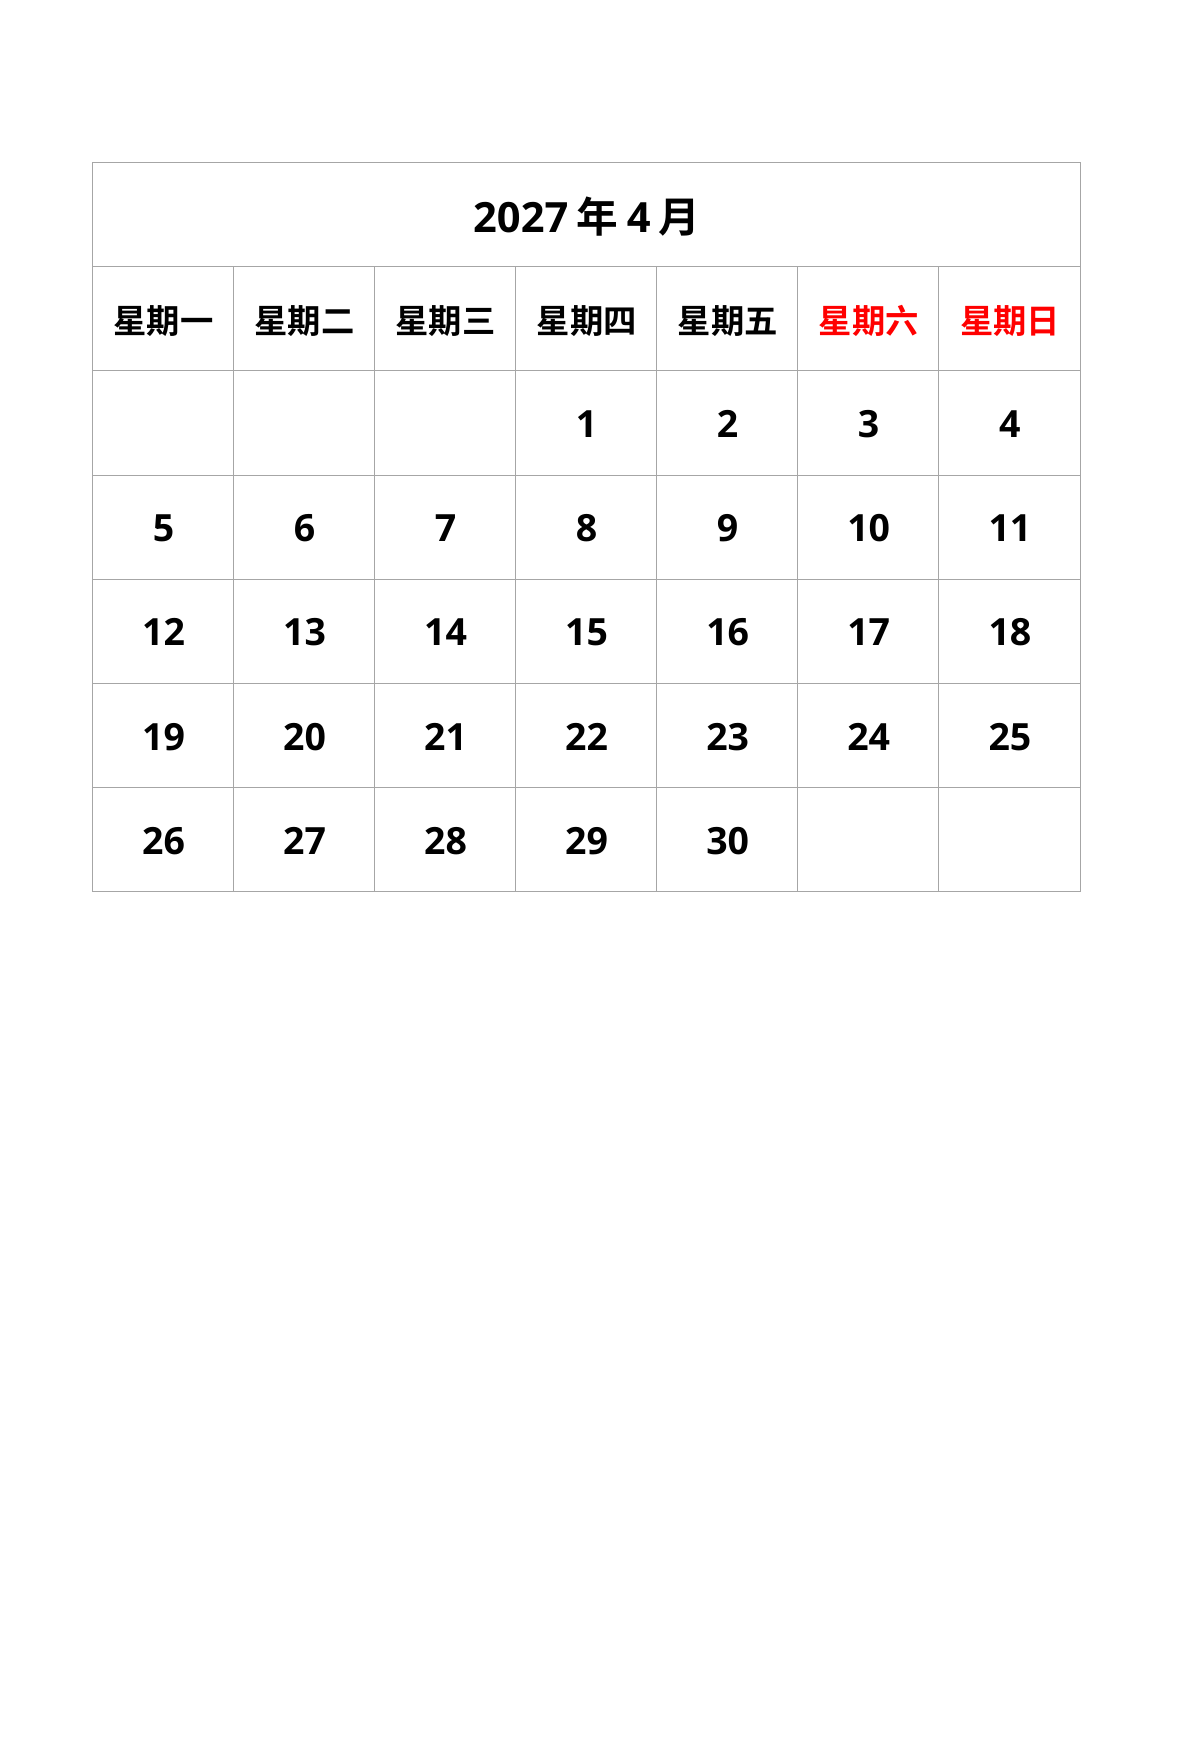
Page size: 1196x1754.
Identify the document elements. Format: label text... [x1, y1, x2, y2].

table_cell 4 [939, 371, 1080, 474]
table_cell 6 [234, 476, 374, 579]
table_cell 10 [798, 476, 938, 579]
table_cell 22 [516, 684, 656, 787]
table_cell 15 [516, 580, 656, 683]
table_cell [234, 371, 374, 474]
table_cell 星期日 [939, 267, 1080, 370]
table_cell 29 [516, 788, 656, 891]
table_cell 星期三 [375, 267, 515, 370]
table_cell 7 [375, 476, 515, 579]
table_cell 9 [657, 476, 797, 579]
table_cell 20 [234, 684, 374, 787]
table_cell 11 [939, 476, 1080, 579]
table_cell 3 [798, 371, 938, 474]
table_cell 星期一 [93, 267, 233, 370]
table_cell 24 [798, 684, 938, 787]
table_cell 5 [93, 476, 233, 579]
table_cell 16 [657, 580, 797, 683]
table_cell 1 [516, 371, 656, 474]
table_cell 14 [375, 580, 515, 683]
table_cell [939, 788, 1080, 891]
table_cell 星期二 [234, 267, 374, 370]
table_cell 17 [798, 580, 938, 683]
table_cell 12 [93, 580, 233, 683]
table_cell 8 [516, 476, 656, 579]
table_cell 13 [234, 580, 374, 683]
table_cell 19 [93, 684, 233, 787]
table_cell [375, 371, 515, 474]
table_cell [798, 788, 938, 891]
table_cell 23 [657, 684, 797, 787]
table_cell 18 [939, 580, 1080, 683]
table_cell 28 [375, 788, 515, 891]
table_header 2027年4月 [93, 163, 1080, 266]
table_cell 星期四 [516, 267, 656, 370]
table_cell 25 [939, 684, 1080, 787]
table_cell 30 [657, 788, 797, 891]
table_cell 2 [657, 371, 797, 474]
table_cell 21 [375, 684, 515, 787]
table_cell 星期五 [657, 267, 797, 370]
table_cell 27 [234, 788, 374, 891]
table_cell 26 [93, 788, 233, 891]
table_cell [93, 371, 233, 474]
table_cell 星期六 [798, 267, 938, 370]
